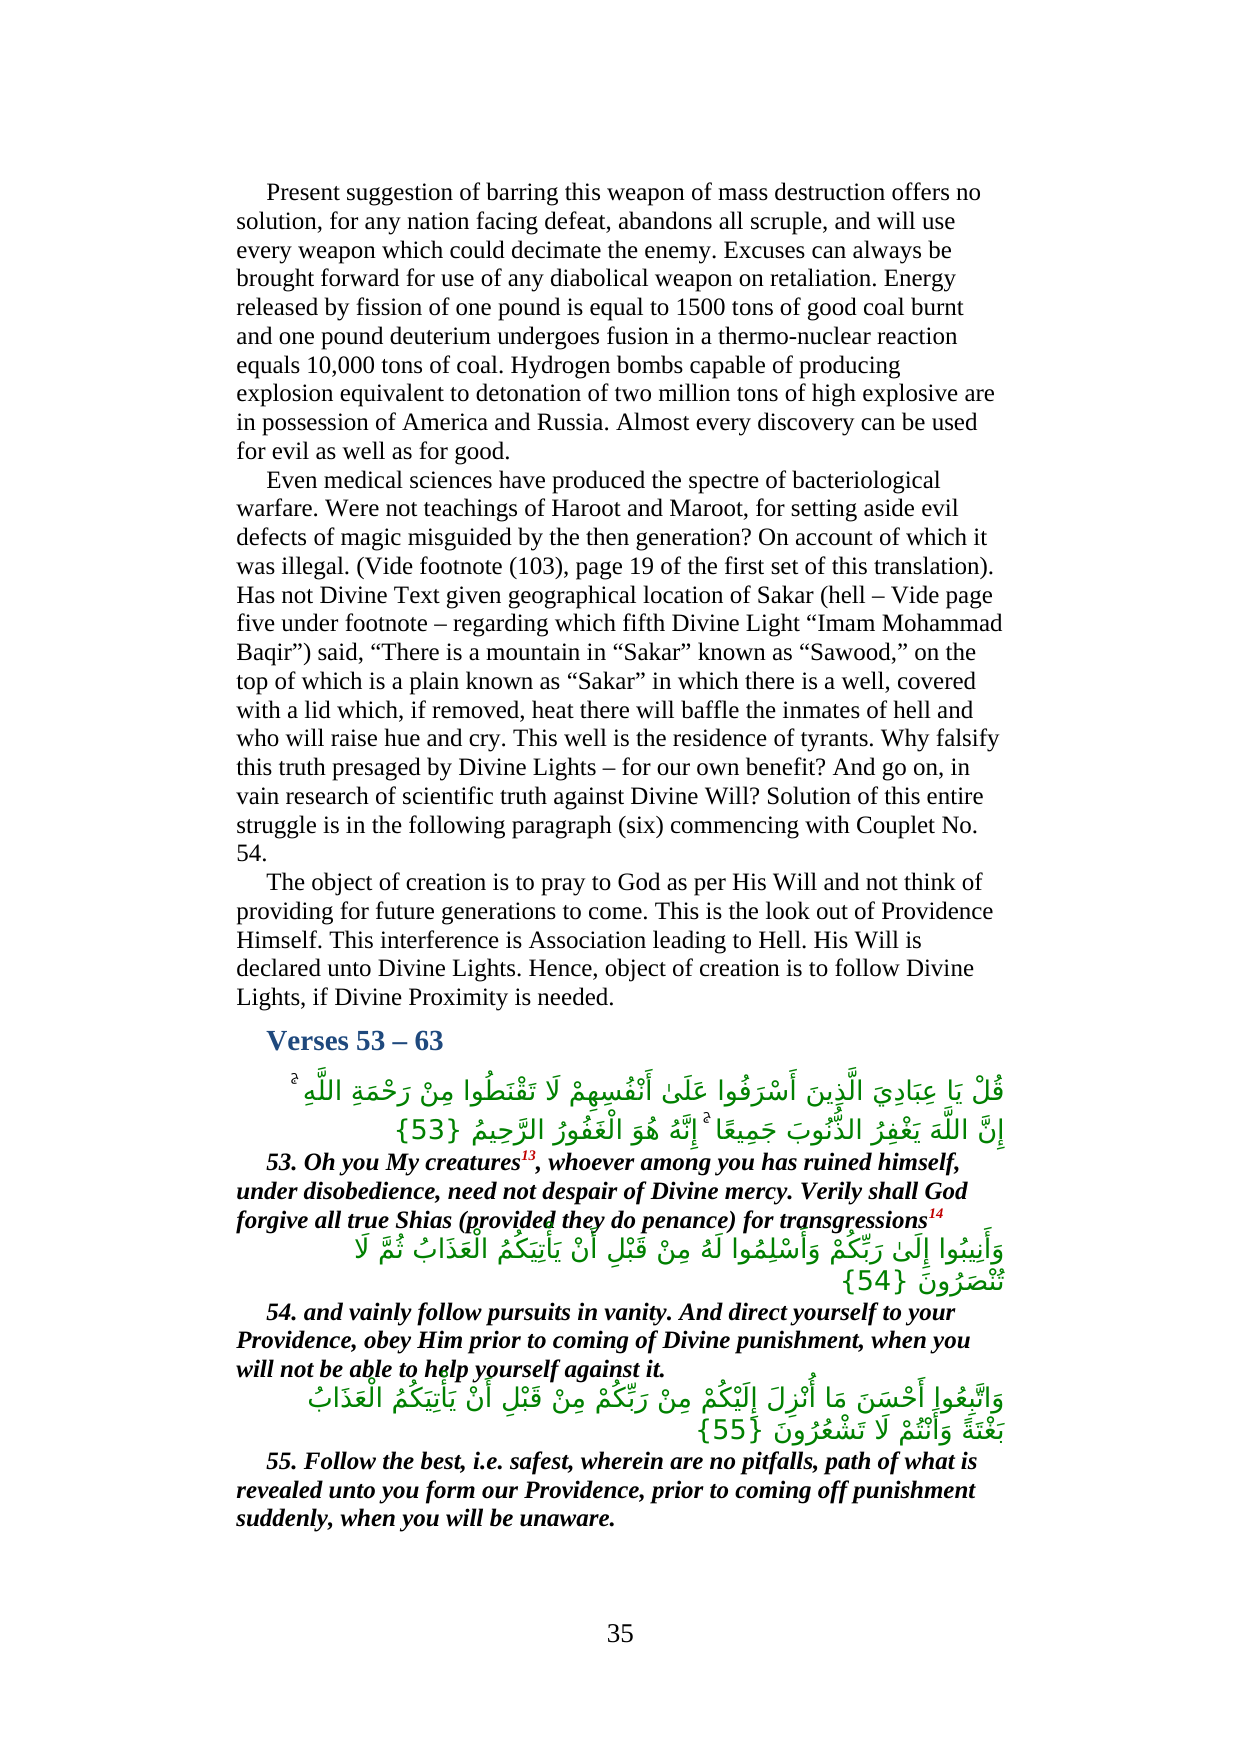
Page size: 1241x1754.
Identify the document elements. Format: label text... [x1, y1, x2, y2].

text وَاتَّبِعُوا أَحْسَنَ مَا أُنْزِلَ إِلَيْكُمْ مِنْ رَبِّكُمْ مِنْ قَبْلِ أَنْ يَأْتِيَكُمُ الْعَذَابُ بَغْتَةً وَأَنْتُمْ لَا تَشْعُرُونَ {55} [236, 1383, 1004, 1446]
text وَأَنِيبُوا إِلَىٰ رَبِّكُمْ وَأَسْلِمُوا لَهُ مِنْ قَبْلِ أَنْ يَأْتِيَكُمُ الْعَذَابُ ثُمَّ لَا تُنْصَرُونَ {54} [236, 1233, 1004, 1297]
text Even medical sciences have produced the spectre of bacteriological warfare. Were not teachings of Haroot and Maroot, for setting aside evil defects of magic misguided by the then generation? On account of which it was illegal. (Vide footnote (103), page 19 of the first set of this translation). Has not Divine Text given geographical location of Sakar (hell – Vide page five under footnote – regarding which fifth Divine Light “Imam Mohammad Baqir”) said, “There is a mountain in “Sakar” known as “Sawood,” on the top of which is a plain known as “Sakar” in which there is a well, covered with a lid which, if removed, heat there will baffle the inmates of hell and who will raise hue and cry. This well is the residence of tyrants. Why falsify this truth presaged by Divine Lights – for our own benefit? And go on, in vain research of scientific truth against Divine Will? Solution of this entire struggle is in the following paragraph (six) commencing with Couplet No. 54. [236, 465, 1004, 867]
text 54. and vainly follow pursuits in vanity. And direct yourself to your Providence, obey Him prior to coming of Divine punishment, when you will not be able to help yourself against it. [236, 1297, 1004, 1383]
text 53. Oh you My creatures13, whoever among you has ruined himself, under disobedience, need not despair of Divine mercy. Verily shall God forgive all true Shias (provided they do penance) for transgressions14 [236, 1147, 1004, 1233]
text The object of creation is to pray to God as per His Will and not think of providing for future generations to come. This is the look out of Providence Himself. This interference is Association leading to Hell. His Will is declared unto Divine Lights. Hence, object of creation is to follow Divine Lights, if Divine Proximity is needed. [236, 867, 1004, 1011]
text 55. Follow the best, i.e. safest, wherein are no pitfalls, path of what is revealed unto you form our Providence, prior to coming off punishment suddenly, when you will be unaware. [236, 1446, 1004, 1532]
text قُلْ يَا عِبَادِيَ الَّذِينَ أَسْرَفُوا عَلَىٰ أَنْفُسِهِمْ لَا تَقْنَطُوا مِنْ رَحْمَةِ اللَّهِ ۚ إِنَّ اللَّهَ يَغْفِرُ الذُّنُوبَ جَمِيعًا ۚ إِنَّهُ هُوَ الْغَفُورُ الرَّحِيمُ {53} [236, 1069, 1004, 1147]
text Present suggestion of barring this weapon of mass destruction offers no solution, for any nation facing defeat, abandons all scruple, and will use every weapon which could decimate the enemy. Excuses can always be brought forward for use of any diabolical weapon on retaliation. Energy released by fission of one pound is equal to 1500 tons of good coal burnt and one pound deuterium undergoes fusion in a thermo-nuclear reaction equals 10,000 tons of coal. Hydrogen bombs capable of producing explosion equivalent to detonation of two million tons of high explosive are in possession of America and Russia. Almost every discovery can be used for evil as well as for good. [236, 177, 1004, 465]
subtitle Verses 53 – 63 [236, 1023, 1004, 1057]
